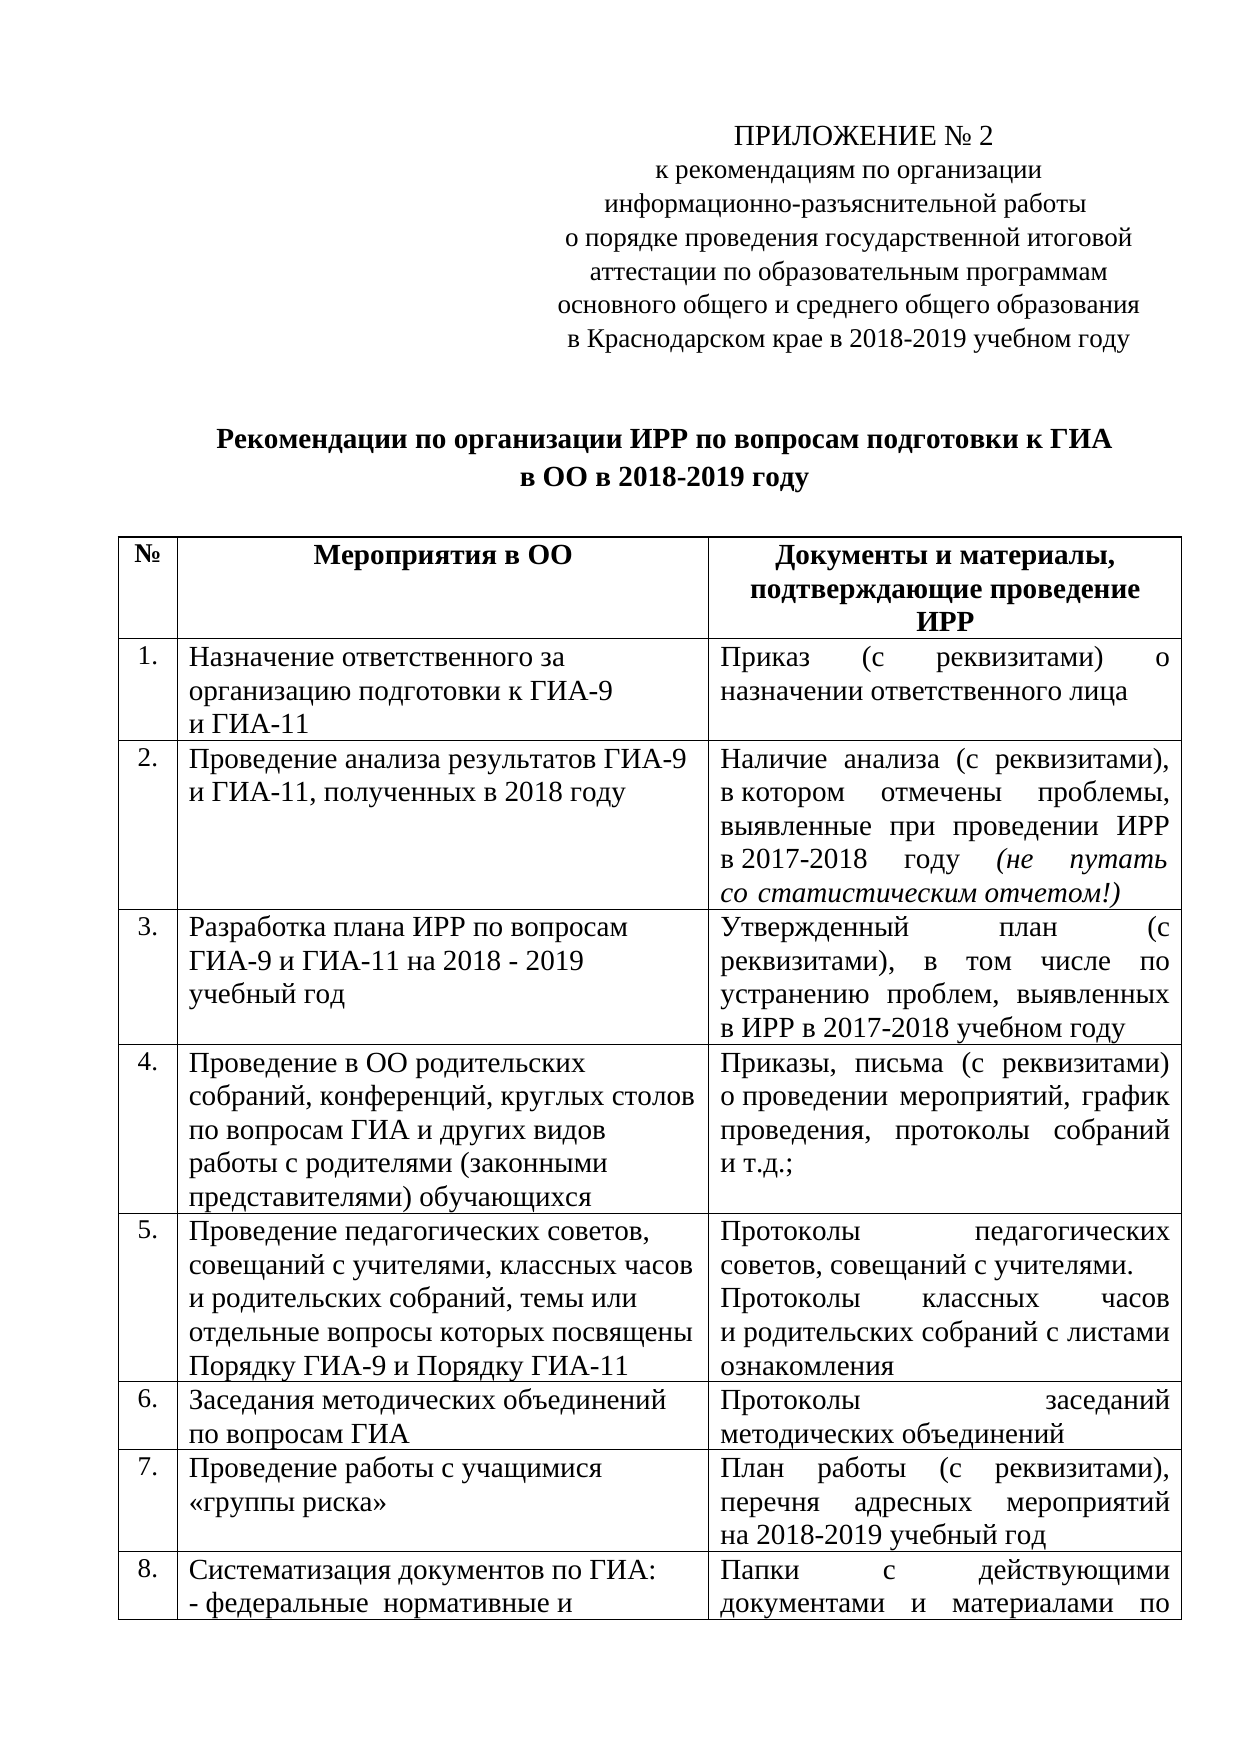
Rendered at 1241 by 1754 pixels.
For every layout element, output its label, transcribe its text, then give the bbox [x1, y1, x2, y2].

table_cell 6. [119, 1382, 177, 1449]
table_cell Приказы, письма (с реквизитами) о проведении мероприятий, график проведения, протоколы собраний и т.д.; [709, 1045, 1181, 1212]
table_cell 5. [119, 1214, 177, 1381]
text к рекомендациям по организации информационно-разъяснительной работы о порядке проведения государственной итоговой аттестации по образовательным программам основного общего и среднего общего образования в Краснодарском крае в 2018-2019 учебном году [546, 152, 1152, 354]
table_cell Проведение работы с учащимися «группы риска» [178, 1450, 708, 1551]
table_cell Утвержденный план (с реквизитами), в том числе по устранению проблем, выявленных в ИРР в 2017-2018 учебном году [709, 910, 1181, 1044]
table_cell План работы (с реквизитами), перечня адресных мероприятий на 2018-2019 учебный год [709, 1450, 1181, 1551]
table_cell Проведение в ОО родительских собраний, конференций, круглых столов по вопросам ГИА и других видов работы с родителями (законными представителями) обучающихся [178, 1045, 708, 1212]
table_header № [119, 538, 177, 638]
table_cell 3. [119, 910, 177, 1044]
table_cell Заседания методических объединений по вопросам ГИА [178, 1382, 708, 1449]
text Рекомендации по организации ИРР по вопросам подготовки к ГИА в ОО в 2018-2019 году [177, 421, 1152, 493]
text ПРИЛОЖЕНИЕ № 2 [576, 118, 1152, 152]
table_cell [709, 1552, 1181, 1619]
table_cell 8. [119, 1552, 177, 1619]
table_cell Наличие анализа (с реквизитами), в котором отмечены проблемы, выявленные при проведении ИРР в 2017-2018 году (не путать со статистическим отчетом!) [709, 741, 1181, 908]
table_header Мероприятия в ОО [178, 538, 708, 638]
table_cell Проведение анализа результатов ГИА-9 и ГИА-11, полученных в 2018 году [178, 741, 708, 908]
table_cell 2. [119, 741, 177, 908]
table_cell 4. [119, 1045, 177, 1212]
table_cell 7. [119, 1450, 177, 1551]
table_cell 1. [119, 639, 177, 740]
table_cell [178, 1552, 708, 1619]
table_cell Приказ (с реквизитами) о назначении ответственного лица [709, 639, 1181, 740]
table_header Документы и материалы, подтверждающие проведение ИРР [709, 538, 1181, 638]
table_cell Разработка плана ИРР по вопросам ГИА-9 и ГИА-11 на 2018 - 2019 учебный год [178, 910, 708, 1044]
table_cell Протоколы педагогических советов, совещаний с учителями. Протоколы классных часов и родительских собраний с листами ознакомления [709, 1214, 1181, 1381]
table_cell Протоколы заседаний методических объединений [709, 1382, 1181, 1449]
table_cell Проведение педагогических советов, совещаний с учителями, классных часов и родительских собраний, темы или отдельные вопросы которых посвящены Порядку ГИА-9 и Порядку ГИА-11 [178, 1214, 708, 1381]
table_cell Назначение ответственного за организацию подготовки к ГИА-9 и ГИА-11 [178, 639, 708, 740]
